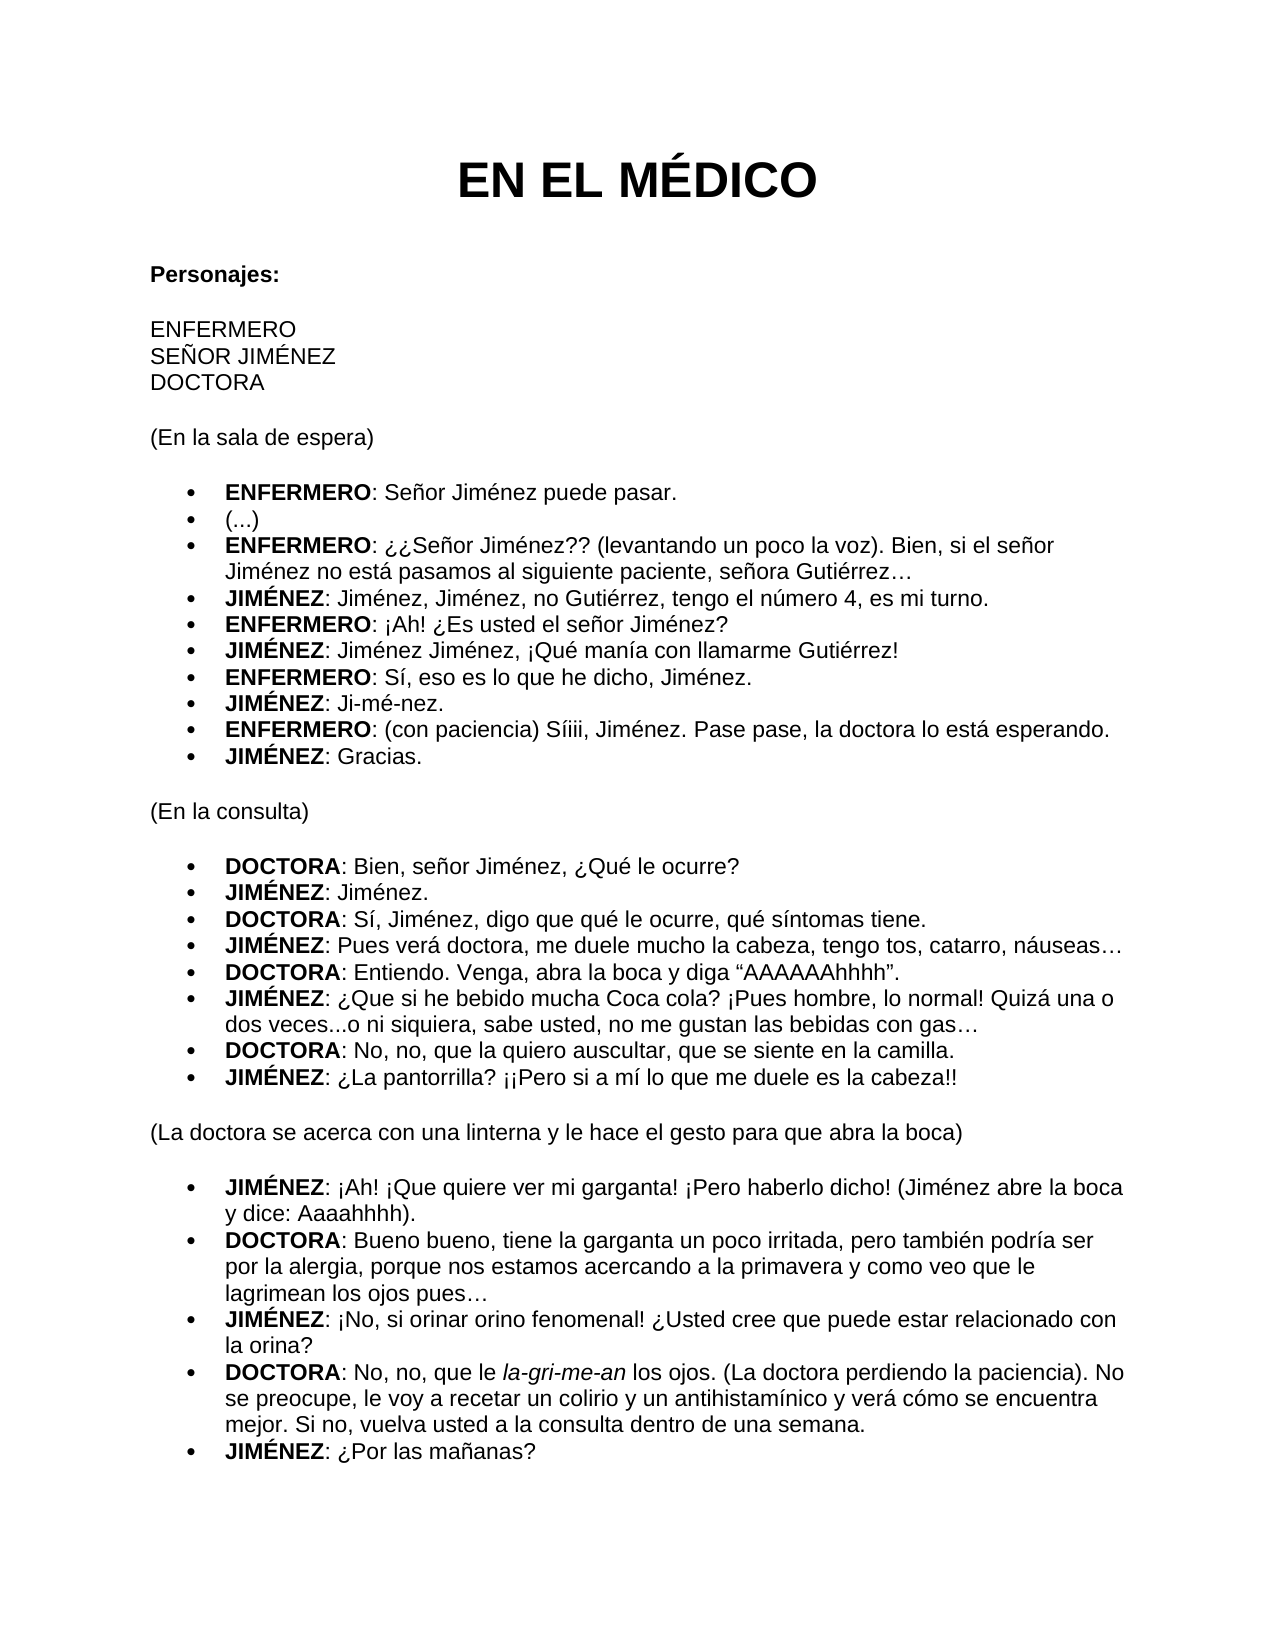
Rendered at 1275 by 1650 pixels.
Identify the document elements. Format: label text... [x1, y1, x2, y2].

text (En la sala de espera) [150, 424, 1125, 451]
list JIMÉNEZ: ¿Que si he bebido mucha Coca cola? ¡Pues hombre, lo normal! Quizá una o dos veces...o ni siquiera, sabe usted, no me gustan las bebidas con gas… [187, 985, 1125, 1037]
list ENFERMERO: ¡Ah! ¿Es usted el señor Jiménez? [187, 611, 1125, 637]
list (...) [187, 506, 1125, 532]
list ENFERMERO: Sí, eso es lo que he dicho, Jiménez. [187, 664, 1125, 690]
list DOCTORA: Sí, Jiménez, digo que qué le ocurre, qué síntomas tiene. [187, 906, 1125, 932]
text EN EL MÉDICO [150, 150, 1125, 207]
list JIMÉNEZ: Pues verá doctora, me duele mucho la cabeza, tengo tos, catarro, náuseas… [187, 932, 1125, 958]
list JIMÉNEZ: Jiménez. [187, 879, 1125, 906]
text (En la consulta) [150, 798, 1125, 824]
list DOCTORA: Entiendo. Venga, abra la boca y diga “AAAAAAhhhh”. [187, 958, 1125, 985]
list DOCTORA: Bien, señor Jiménez, ¿Qué le ocurre? [187, 853, 1125, 879]
list DOCTORA: No, no, que la quiero auscultar, que se siente en la camilla. [187, 1037, 1125, 1064]
list ENFERMERO: ¿¿Señor Jiménez?? (levantando un poco la voz). Bien, si el señor Jiménez no está pasamos al siguiente paciente, señora Gutiérrez… [187, 532, 1125, 585]
text SEÑOR JIMÉNEZ [150, 343, 1125, 369]
list JIMÉNEZ: Jiménez, Jiménez, no Gutiérrez, tengo el número 4, es mi turno. [187, 585, 1125, 611]
list JIMÉNEZ: ¡Ah! ¡Que quiere ver mi garganta! ¡Pero haberlo dicho! (Jiménez abre la boca y dice: Aaaahhhh). [187, 1174, 1125, 1227]
list JIMÉNEZ: ¡No, si orinar orino fenomenal! ¿Usted cree que puede estar relacionado con la orina? [187, 1306, 1125, 1358]
text ENFERMERO [150, 316, 1125, 343]
list DOCTORA: Bueno bueno, tiene la garganta un poco irritada, pero también podría ser por la alergia, porque nos estamos acercando a la primavera y como veo que le lagrimean los ojos pues… [187, 1227, 1125, 1306]
list ENFERMERO: (con paciencia) Síiii, Jiménez. Pase pase, la doctora lo está esperando. [187, 716, 1125, 743]
text DOCTORA [150, 369, 1125, 395]
list JIMÉNEZ: ¿Por las mañanas? [187, 1438, 1125, 1464]
text (La doctora se acerca con una linterna y le hace el gesto para que abra la boca) [150, 1119, 1125, 1145]
list JIMÉNEZ: Ji-mé-nez. [187, 690, 1125, 716]
list DOCTORA: No, no, que le la-gri-me-an los ojos. (La doctora perdiendo la paciencia). No se preocupe, le voy a recetar un colirio y un antihistamínico y verá cómo se encuentra mejor. Si no, vuelva usted a la consulta dentro de una semana. [187, 1358, 1125, 1438]
text Personajes: [150, 261, 1125, 288]
list JIMÉNEZ: Gracias. [187, 743, 1125, 769]
list JIMÉNEZ: ¿La pantorrilla? ¡¡Pero si a mí lo que me duele es la cabeza!! [187, 1064, 1125, 1090]
list JIMÉNEZ: Jiménez Jiménez, ¡Qué manía con llamarme Gutiérrez! [187, 637, 1125, 664]
list ENFERMERO: Señor Jiménez puede pasar. [187, 479, 1125, 506]
